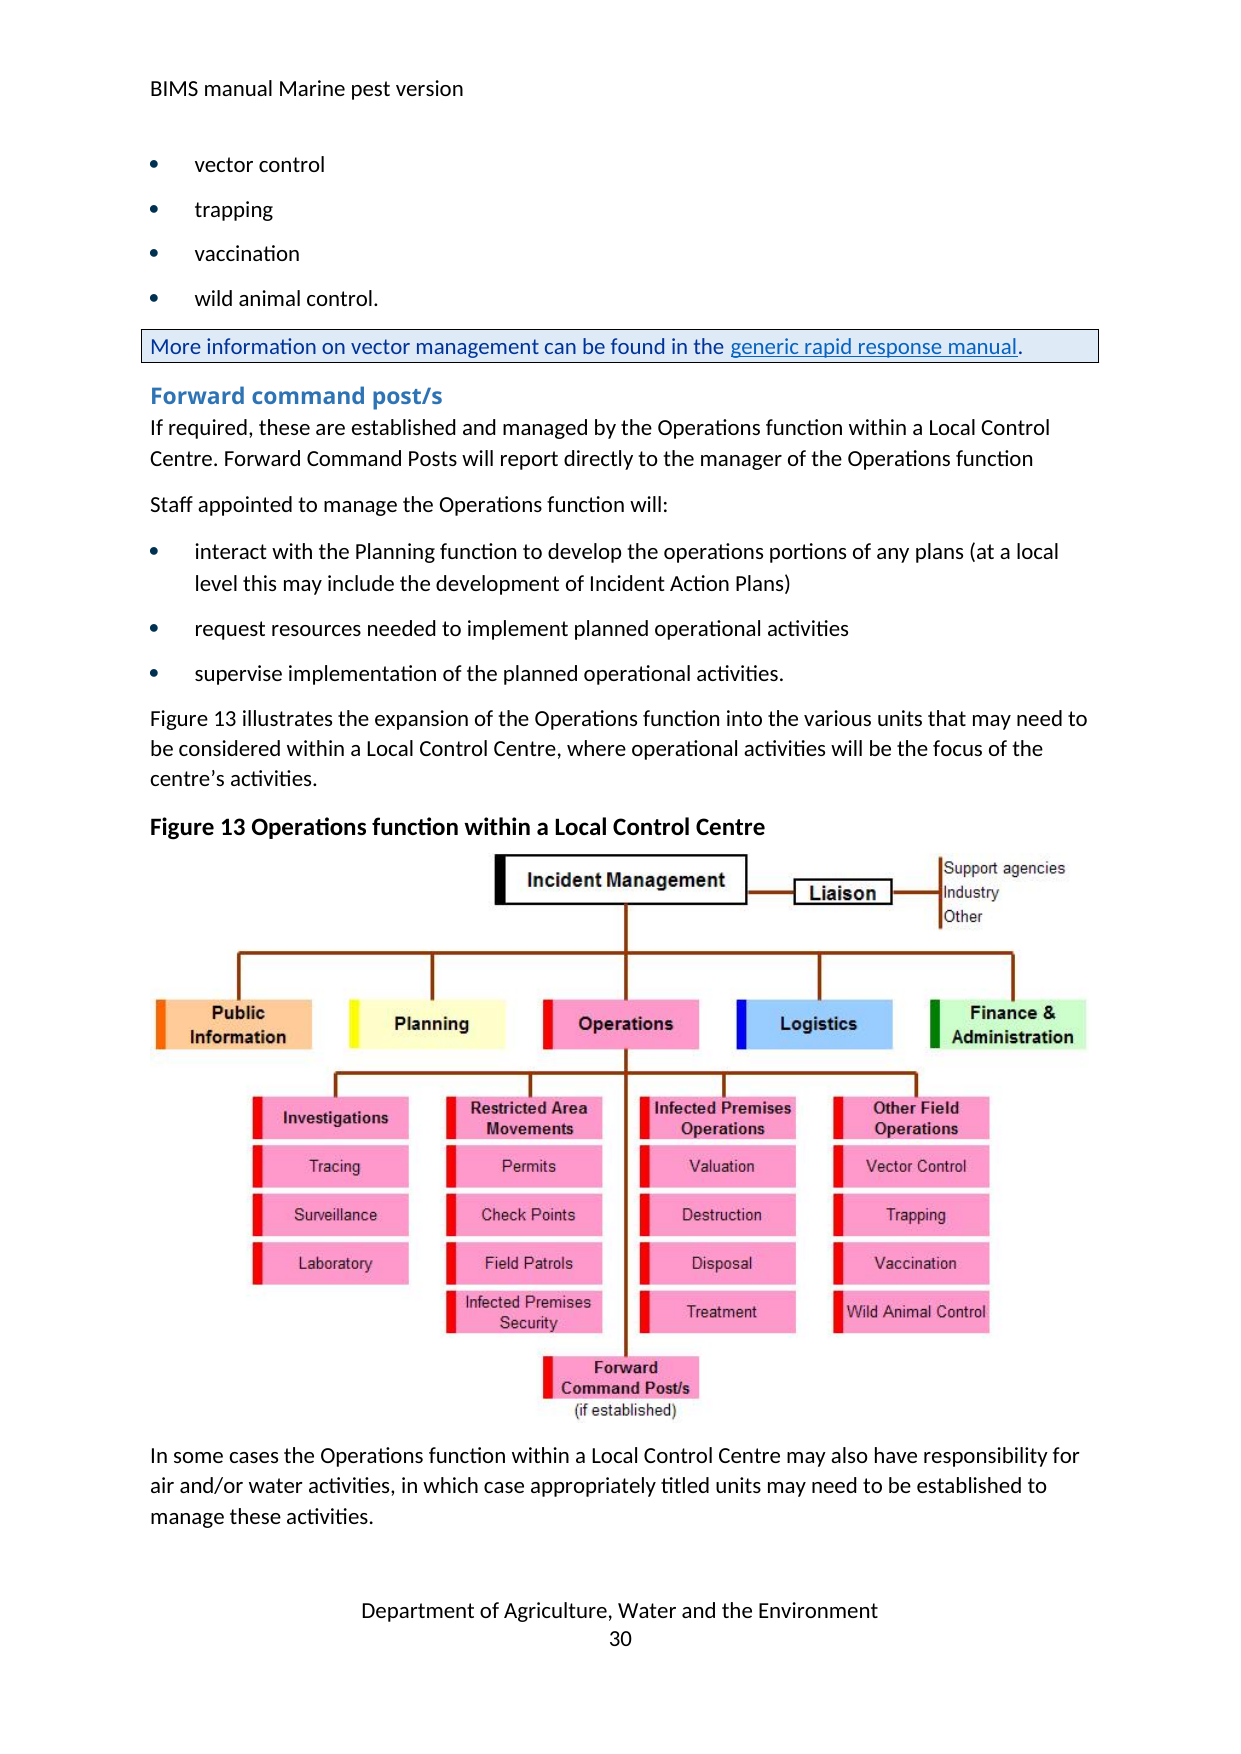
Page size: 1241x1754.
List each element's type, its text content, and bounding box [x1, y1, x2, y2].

list supervise implementation of the planned operational activities. [150, 659, 1090, 687]
list wild animal control. [150, 284, 1090, 312]
list interact with the Planning function to develop the operations portions of any plans (at a local level this may include the development of Incident Action Plans) [150, 537, 1090, 598]
list trapping [150, 195, 1090, 223]
subtitle Forward command post/s [150, 380, 1090, 411]
list vector control [150, 150, 1090, 178]
list More information on vector management can be found in the generic rapid response manual. [142, 330, 1098, 362]
text Figure 13 illustrates the expansion of the Operations function into the various units that may need to be considered within a Local Control Centre, where operational activities will be the focus of the centre’s activities. [150, 704, 1090, 792]
text In some cases the Operations function within a Local Control Centre may also have responsibility for air and/or water activities, in which case appropriately titled units may need to be established to manage these activities. [150, 1441, 1090, 1530]
text If required, these are established and managed by the Operations function within a Local Control Centre. Forward Command Posts will report directly to the manager of the Operations function [150, 413, 1090, 472]
picture [150, 853, 1090, 1423]
text Figure 13 Operations function within a Local Control Centre [150, 811, 1090, 841]
list vaccination [150, 239, 1090, 267]
list request resources needed to implement planned operational activities [150, 614, 1090, 642]
text Staff appointed to manage the Operations function will: [150, 491, 1090, 518]
